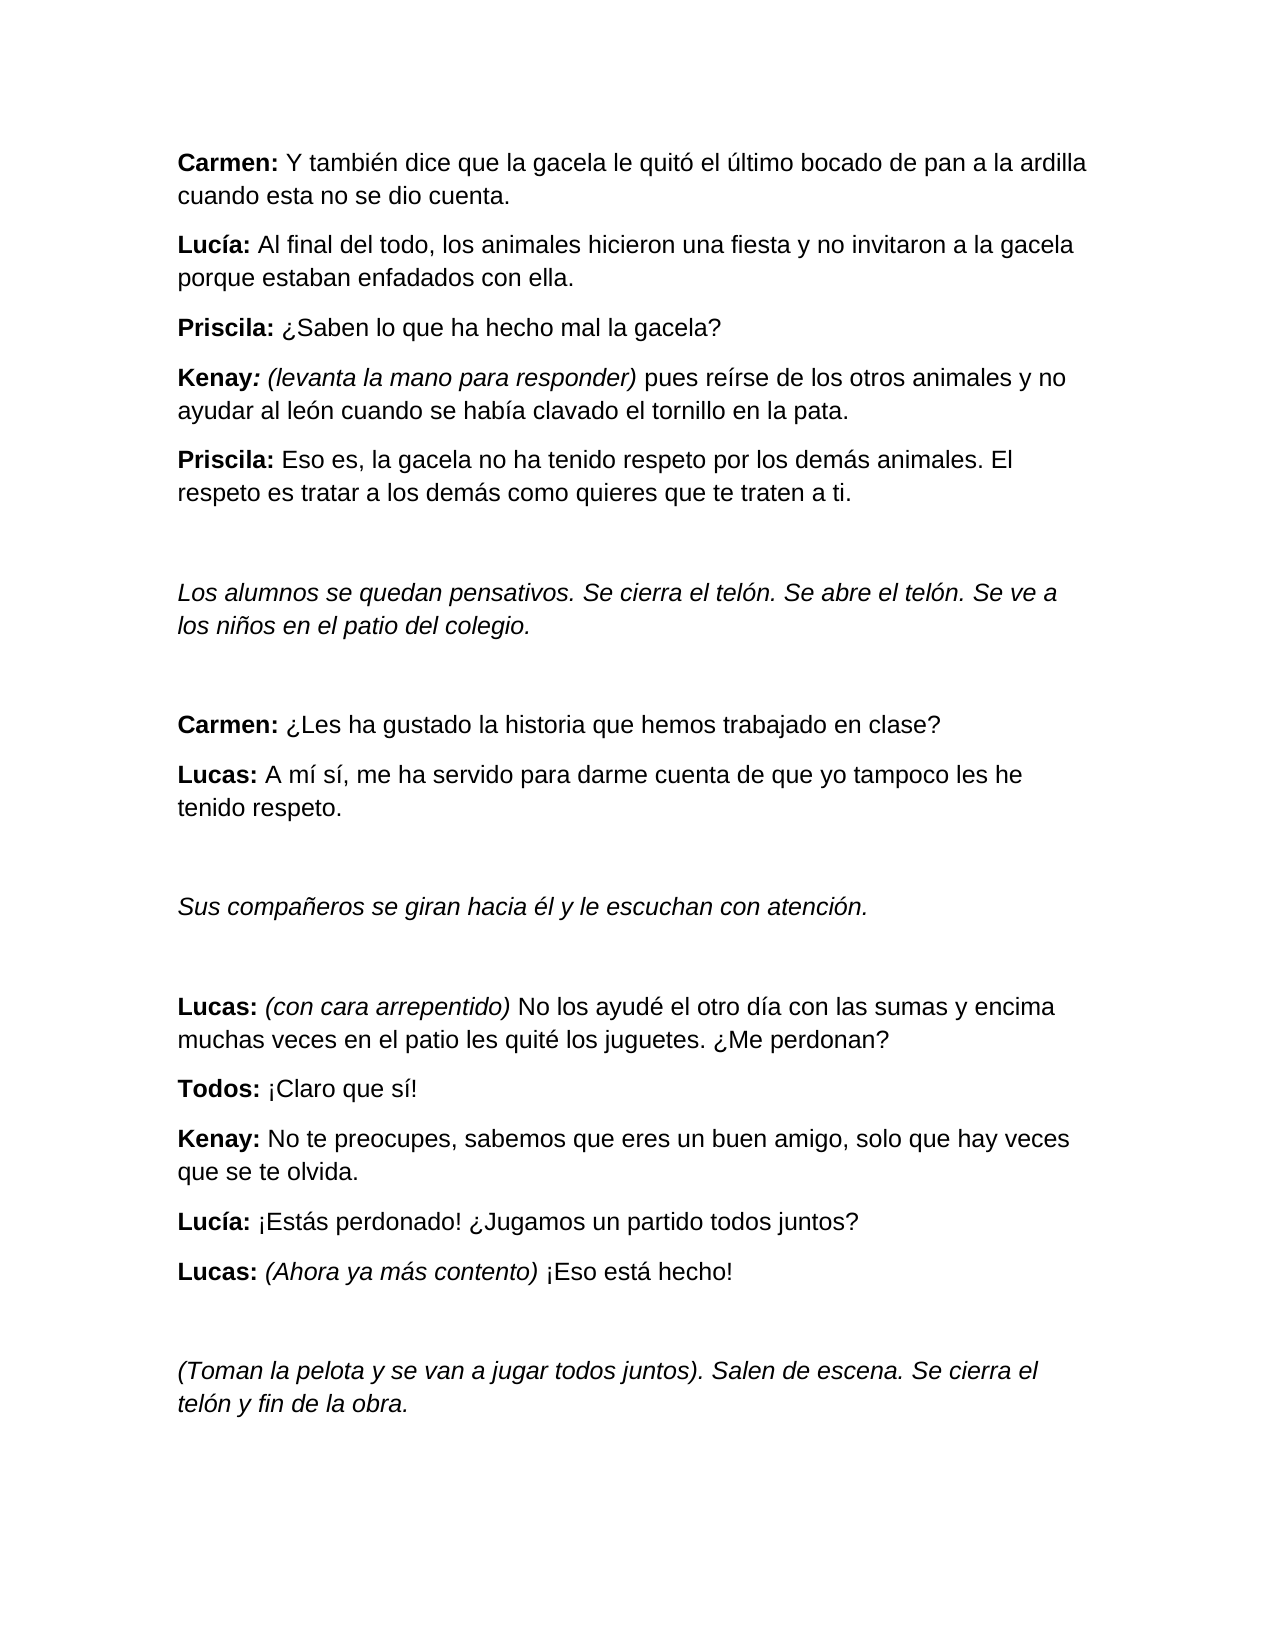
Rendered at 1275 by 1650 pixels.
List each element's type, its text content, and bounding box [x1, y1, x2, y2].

text Lucas: (Ahora ya más contento) ¡Eso está hecho! [177, 1256, 1098, 1285]
text Kenay: No te preocupes, sabemos que eres un buen amigo, solo que hay veces que se te olvida. [177, 1124, 1098, 1186]
text Lucía: Al final del todo, los animales hicieron una fiesta y no invitaron a la gacela porque estaban enfadados con ella. [177, 230, 1098, 292]
text Sus compañeros se giran hacia él y le escuchan con atención. [177, 892, 1098, 921]
text Lucas: (con cara arrepentido) No los ayudé el otro día con las sumas y encima muchas veces en el patio les quité los juguetes. ¿Me perdonan? [177, 992, 1098, 1053]
text Lucas: A mí sí, me ha servido para darme cuenta de que yo tampoco les he tenido respeto. [177, 760, 1098, 822]
text Carmen: Y también dice que la gacela le quitó el último bocado de pan a la ardilla cuando esta no se dio cuenta. [177, 148, 1098, 209]
text Carmen: ¿Les ha gustado la historia que hemos trabajado en clase? [177, 710, 1098, 739]
text Kenay: (levanta la mano para responder) pues reírse de los otros animales y no ayudar al león cuando se había clavado el tornillo en la pata. [177, 363, 1098, 424]
text Todos: ¡Claro que sí! [177, 1074, 1098, 1103]
text (Toman la pelota y se van a jugar todos juntos). Salen de escena. Se cierra el telón y fin de la obra. [177, 1356, 1098, 1418]
text Los alumnos se quedan pensativos. Se cierra el telón. Se abre el telón. Se ve a los niños en el patio del colegio. [177, 578, 1098, 639]
text Priscila: ¿Saben lo que ha hecho mal la gacela? [177, 313, 1098, 342]
text Lucía: ¡Estás perdonado! ¿Jugamos un partido todos juntos? [177, 1207, 1098, 1236]
text Priscila: Eso es, la gacela no ha tenido respeto por los demás animales. El respeto es tratar a los demás como quieres que te traten a ti. [177, 445, 1098, 507]
